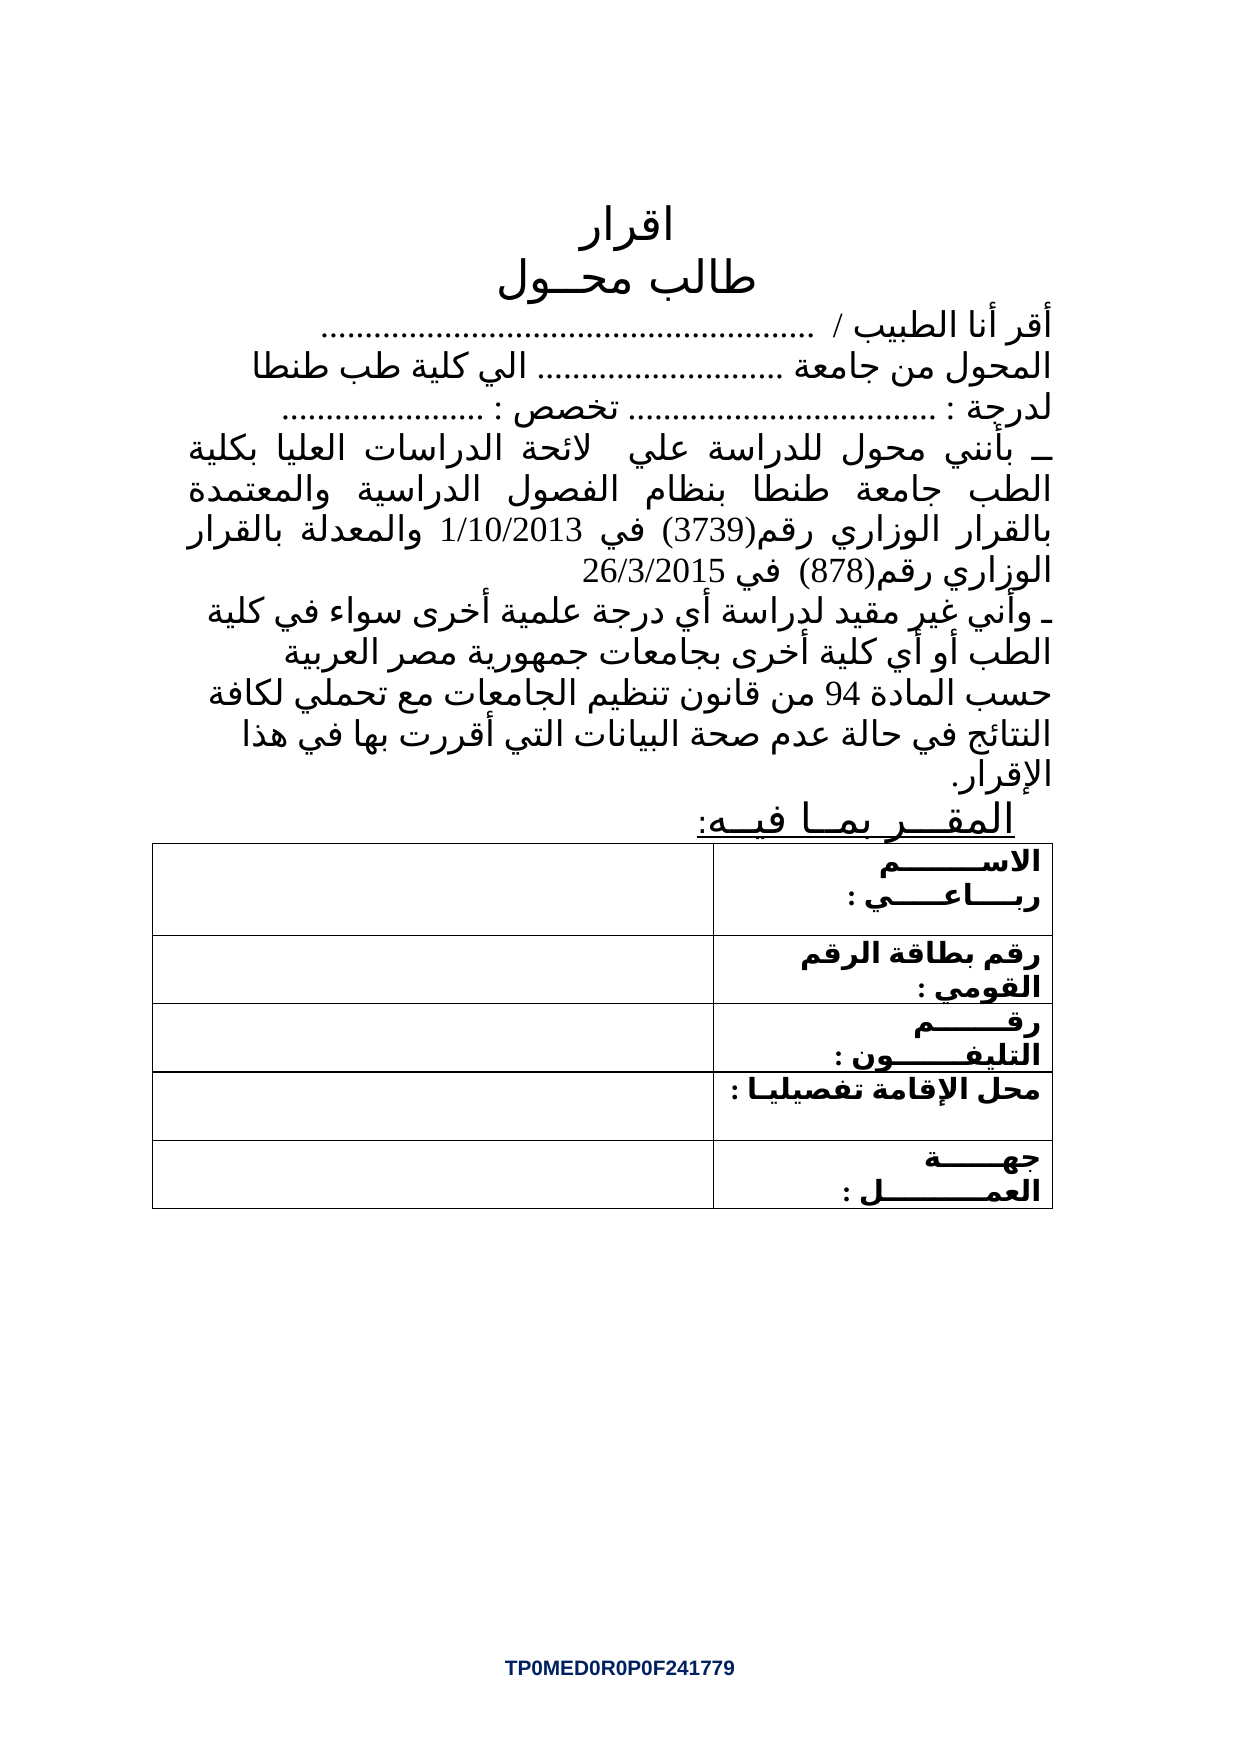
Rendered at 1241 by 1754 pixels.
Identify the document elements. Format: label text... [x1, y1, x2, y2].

table_cell [153, 936, 713, 1003]
table_header الاســــــــم ربــــاعـــــي : [714, 844, 1052, 935]
table_cell جهــــــة العمــــــــــل : [714, 1141, 1052, 1208]
text اقرار [187, 198, 1053, 251]
table_header [153, 844, 713, 935]
table_cell محل الإقامة تفصيليـا : [714, 1073, 1052, 1139]
table_cell رقم بطاقة الرقم القومي : [714, 936, 1052, 1003]
text لدرجة : ................................... تخصص : ....................... [187, 386, 1053, 427]
text المحول من جامعة ............................ الي كلية طب طنطا [187, 345, 1053, 386]
text ـ وأني غير مقيد لدراسة أي درجة علمية أخرى سواء في كلية الطب أو أي كلية أخرى بجامعات جمهورية مصر العربية حسب المادة 94 من قانون تنظيم الجامعات مع تحملي لكافة النتائج في حالة عدم صحة البيانات التي أقررت بها في هذا الإقرار. [187, 590, 1053, 794]
text أقر أنا الطبيب / ........................................................ [187, 304, 1053, 345]
table_cell [153, 1141, 713, 1208]
table_cell [153, 1073, 713, 1139]
table_cell رقـــــــم التليفـــــــون : [714, 1004, 1052, 1071]
text ــ بأنني محول للدراسة علي لائحة الدراسات العليا بكلية الطب جامعة طنطا بنظام الفصول الدراسية والمعتمدة بالقرار الوزاري رقم(3739) في 1/10/2013 والمعدلة بالقرار الوزاري رقم(878) في 26/3/2015 [187, 427, 1053, 590]
table_cell [153, 1004, 713, 1071]
text المقـــر بمــا فيــه: [187, 794, 1015, 843]
text طالب محــول [187, 251, 1053, 304]
